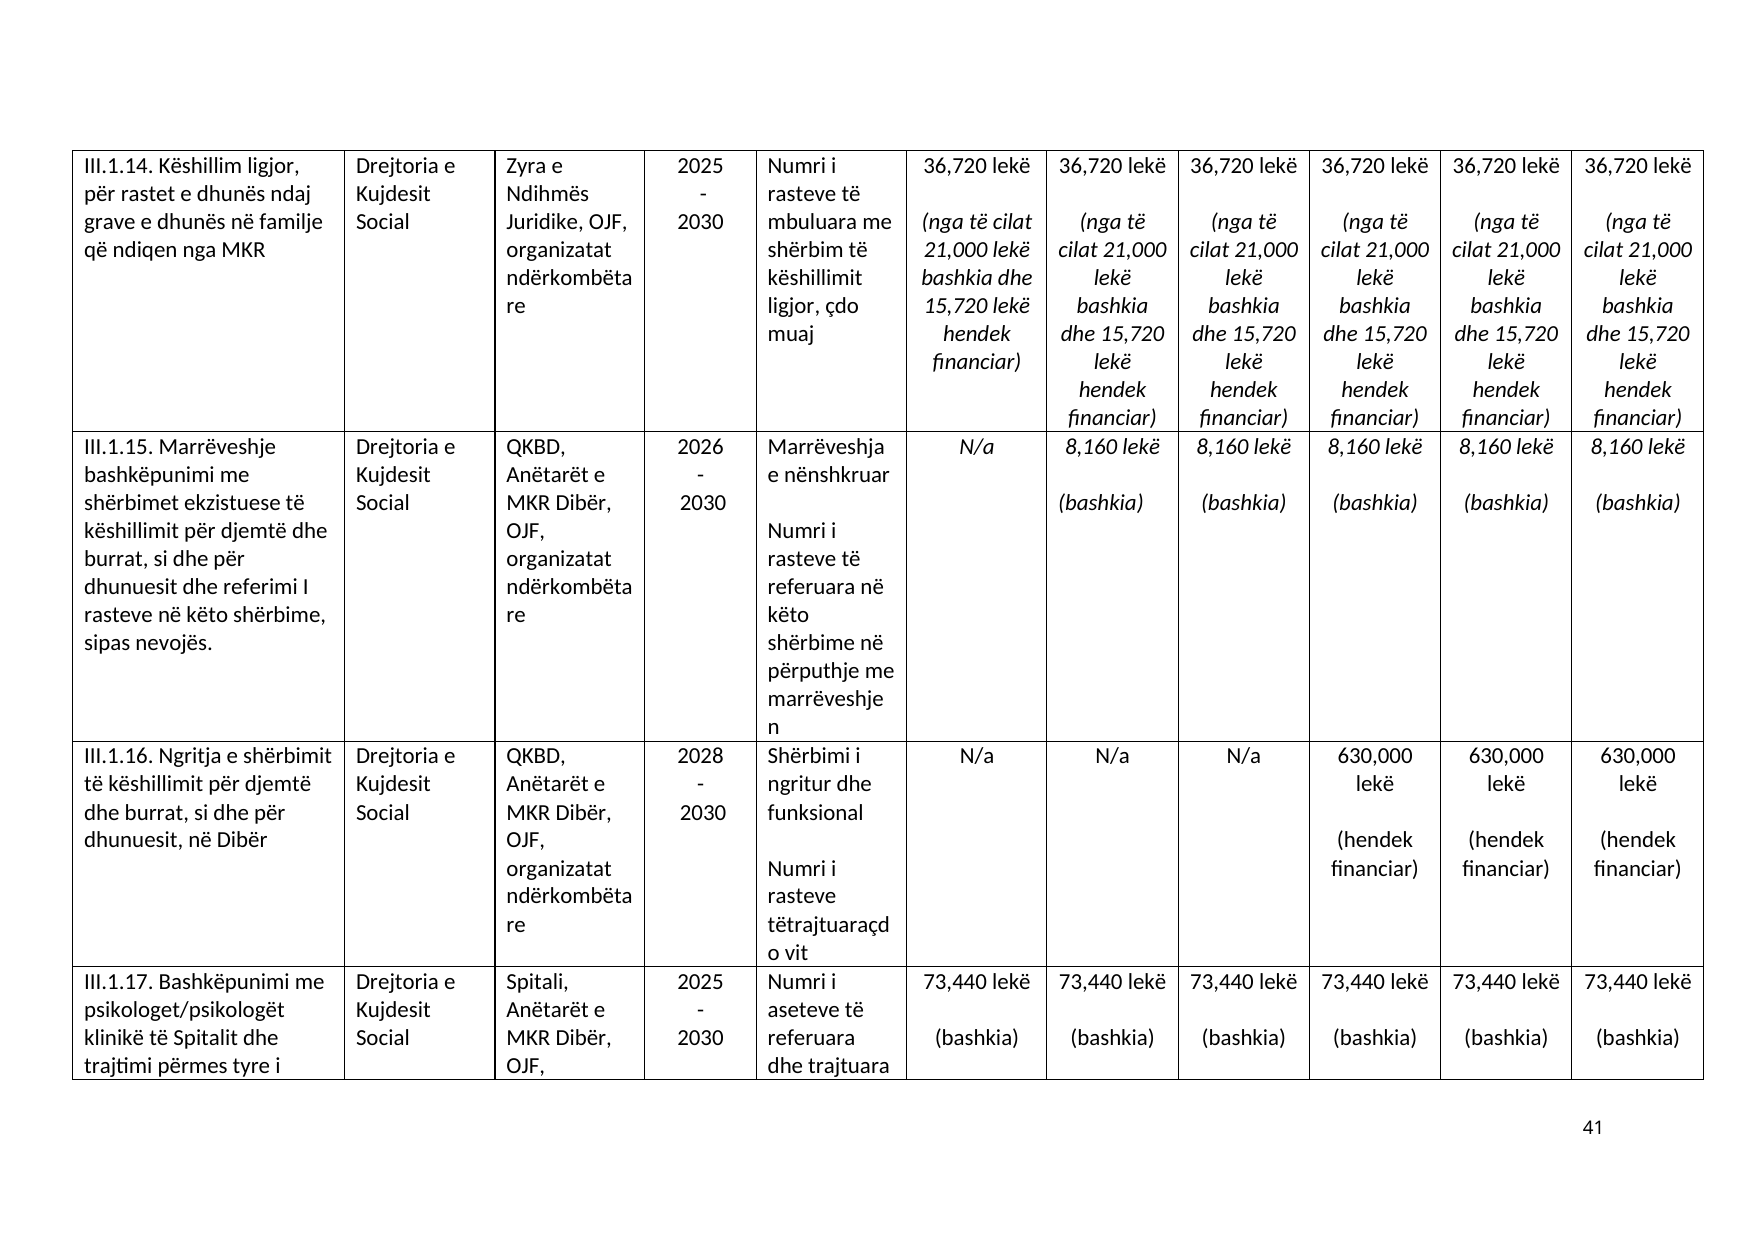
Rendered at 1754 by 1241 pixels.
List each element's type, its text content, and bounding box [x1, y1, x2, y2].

table_cell QKBD, Anëtarët e MKR Dibër, OJF, organizatat ndërkombëtare [496, 432, 644, 741]
table_cell III.1.14. Këshillim ligjor, për rastet e dhunës ndaj grave e dhunës në familje që ndiqen nga MKR [73, 151, 344, 431]
table_cell 36,720 lekë (nga të cilat 21,000 lekë bashkia dhe 15,720 lekë hendek financiar) [1310, 151, 1440, 431]
table_cell 8,160 lekë (bashkia) [1310, 432, 1440, 741]
table_cell Drejtoria e Kujdesit Social [345, 742, 494, 966]
table_cell 8,160 lekë (bashkia) [1572, 432, 1703, 741]
table_cell 36,720 lekë (nga të cilat 21,000 lekë bashkia dhe 15,720 lekë hendek financiar) [1441, 151, 1571, 431]
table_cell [1179, 967, 1309, 1079]
table_cell Shërbimi i ngritur dhe funksional Numri i rasteve tëtrajtuaraçdo vit [757, 742, 906, 966]
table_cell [757, 967, 906, 1079]
table_cell 8,160 lekë (bashkia) [1047, 432, 1178, 741]
table_cell 2025 - 2030 [645, 151, 756, 431]
table_cell 630,000 lekë (hendek financiar) [1572, 742, 1703, 966]
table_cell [496, 967, 644, 1079]
table_cell 36,720 lekë (nga të cilat 21,000 lekë bashkia dhe 15,720 lekë hendek financiar) [1047, 151, 1178, 431]
table_cell N/a [1179, 742, 1309, 966]
table_cell Drejtoria e Kujdesit Social [345, 432, 494, 741]
table_cell 630,000 lekë (hendek financiar) [1310, 742, 1440, 966]
table_cell 2026 - 2030 [645, 432, 756, 741]
table_cell 8,160 lekë (bashkia) [1179, 432, 1309, 741]
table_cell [345, 967, 494, 1079]
table_cell III.1.16. Ngritja e shërbimit të këshillimit për djemtë dhe burrat, si dhe për dhunuesit, në Dibër [73, 742, 344, 966]
table_cell III.1.15. Marrëveshje bashkëpunimi me shërbimet ekzistuese të këshillimit për djemtë dhe burrat, si dhe për dhunuesit dhe referimi I rasteve në këto shërbime, sipas nevojës. [73, 432, 344, 741]
table_cell 36,720 lekë (nga të cilat 21,000 lekë bashkia dhe 15,720 lekë hendek financiar) [1179, 151, 1309, 431]
table_cell 2025 - 2030 [645, 967, 756, 1079]
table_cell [907, 967, 1046, 1079]
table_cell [1441, 967, 1571, 1079]
table_cell 8,160 lekë (bashkia) [1441, 432, 1571, 741]
table_cell 630,000 lekë (hendek financiar) [1441, 742, 1571, 966]
table_cell Marrëveshja e nënshkruar Numri i rasteve të referuara në këto shërbime në përputhje me marrëveshjen [757, 432, 906, 741]
table_cell 36,720 lekë (nga të cilat 21,000 lekë bashkia dhe 15,720 lekë hendek financiar) [1572, 151, 1703, 431]
table_cell Zyra e Ndihmës Juridike, OJF, organizatat ndërkombëtare [496, 151, 644, 431]
table_cell Drejtoria e Kujdesit Social [345, 151, 494, 431]
table_cell N/a [1047, 742, 1178, 966]
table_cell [1047, 967, 1178, 1079]
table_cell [73, 967, 344, 1079]
table_cell Numri i rasteve të mbuluara me shërbim të këshillimit ligjor, çdo muaj [757, 151, 906, 431]
table_cell N/a [907, 432, 1046, 741]
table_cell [1572, 967, 1703, 1079]
table_cell 2028 - 2030 [645, 742, 756, 966]
table_cell QKBD, Anëtarët e MKR Dibër, OJF, organizatat ndërkombëtare [496, 742, 644, 966]
table_cell 36,720 lekë (nga të cilat 21,000 lekë bashkia dhe 15,720 lekë hendek financiar) [907, 151, 1046, 431]
table_cell N/a [907, 742, 1046, 966]
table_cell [1310, 967, 1440, 1079]
